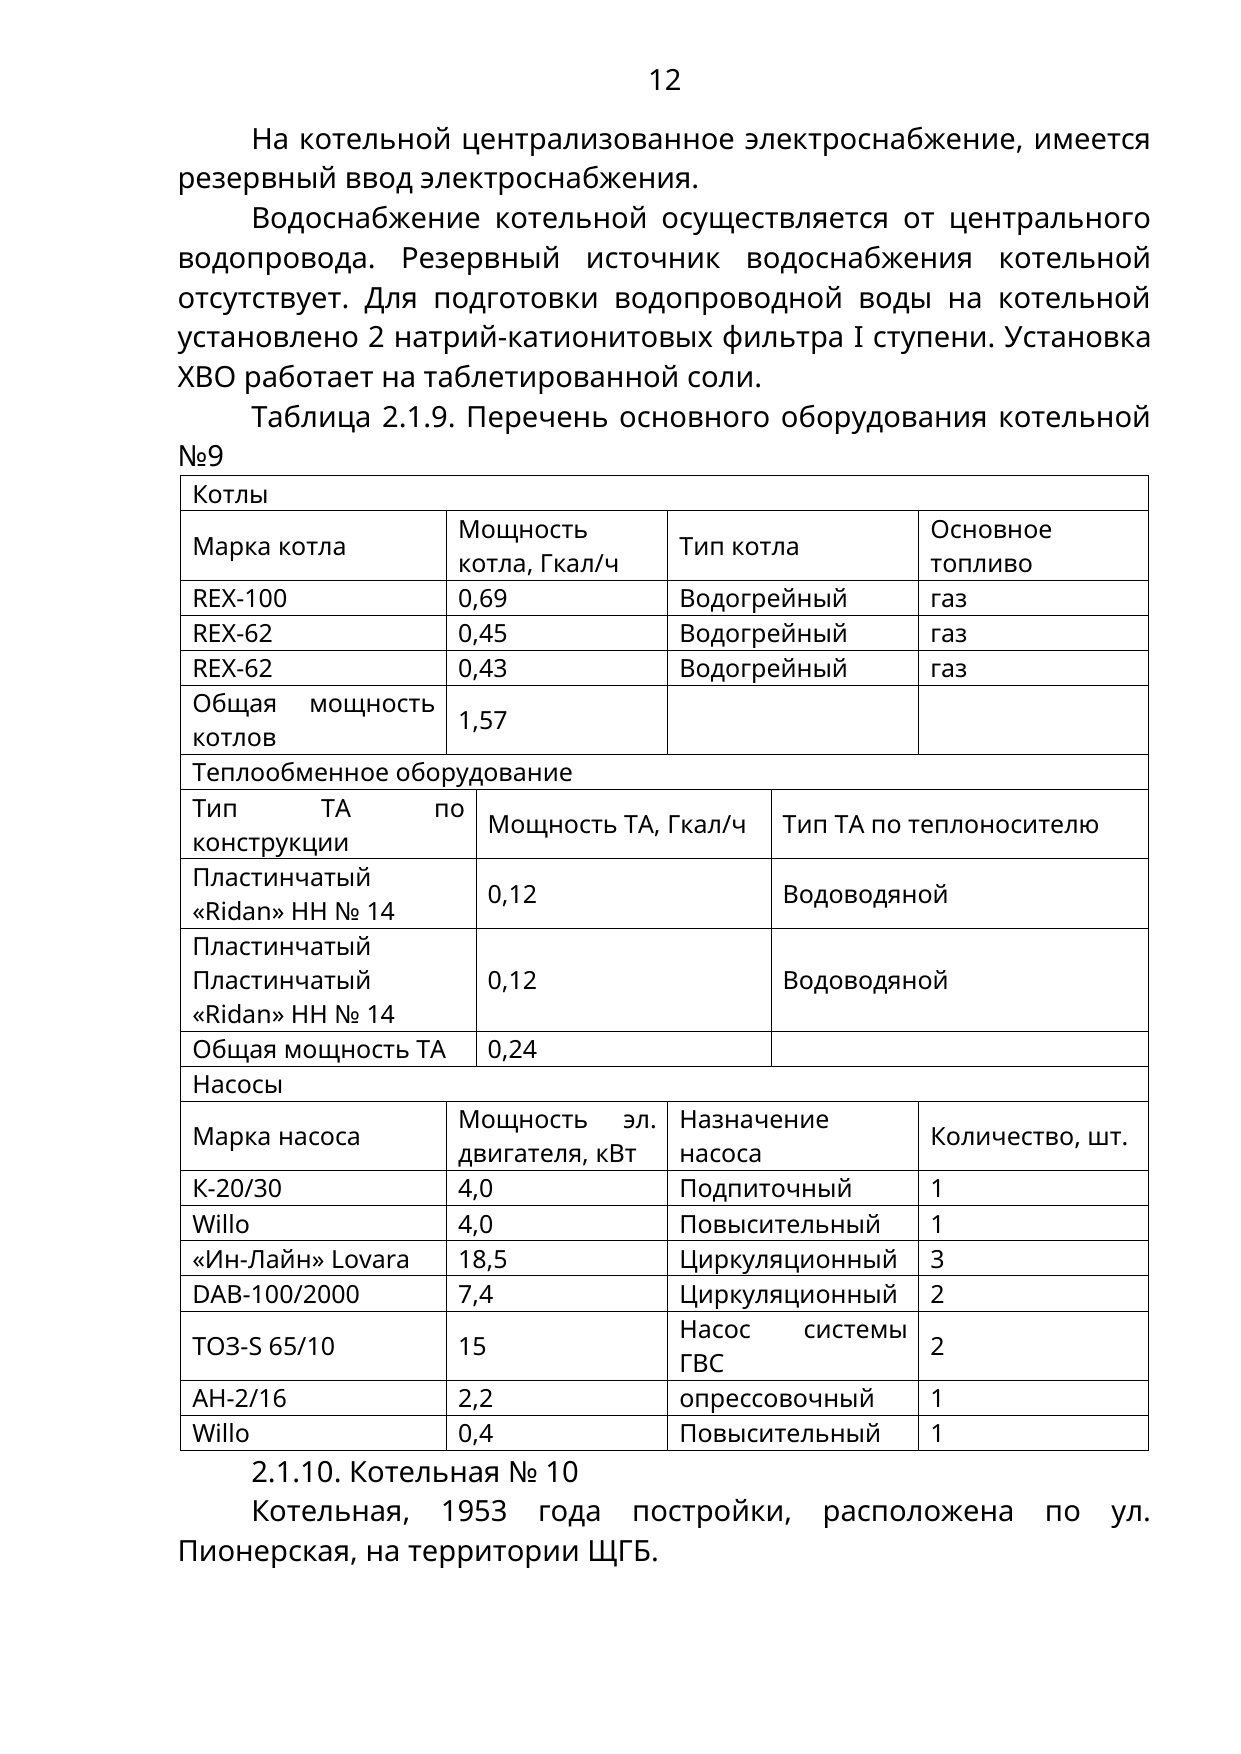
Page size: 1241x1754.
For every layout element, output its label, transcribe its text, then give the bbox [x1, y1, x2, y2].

table_cell 0,69 [447, 581, 667, 615]
table_cell Подпиточный [668, 1171, 918, 1205]
table_cell Водогрейный [668, 616, 918, 650]
table_cell Пластинчатый Пластинчатый «Ridan» НН № 14 [181, 929, 476, 1031]
table_cell 15 [447, 1312, 667, 1380]
table_cell 2 [919, 1276, 1148, 1311]
text Таблица 2.1.9. Перечень основного оборудования котельной №9 [177, 396, 1152, 475]
table_cell 1,57 [447, 686, 667, 754]
table_cell 1 [919, 1206, 1148, 1240]
table_cell [772, 1032, 1148, 1066]
table_cell газ [919, 616, 1148, 650]
table_cell Насос системы ГВС [668, 1312, 918, 1380]
table_cell 3 [919, 1241, 1148, 1275]
table_cell 0,12 [477, 859, 771, 927]
table_cell 0,12 [477, 929, 771, 1031]
text 2.1.10. Котельная № 10 [177, 1451, 1152, 1491]
table_cell [919, 686, 1148, 754]
table_cell REX-62 [181, 616, 446, 650]
table_cell Водогрейный [668, 651, 918, 685]
table_cell Willo [181, 1206, 446, 1240]
table_cell Водоводяной [772, 859, 1148, 927]
table_cell 1 [919, 1416, 1148, 1450]
table_cell REX-62 [181, 651, 446, 685]
table_cell Тип ТА по теплоносителю [772, 790, 1148, 858]
text На котельной централизованное электроснабжение, имеется резервный ввод электроснабжения. [177, 118, 1152, 197]
table_cell Тип ТА по конструкции [181, 790, 476, 858]
table_cell 4,0 [447, 1206, 667, 1240]
table_cell 0,24 [477, 1032, 771, 1066]
table_cell Водогрейный [668, 581, 918, 615]
table_cell 4,0 [447, 1171, 667, 1205]
table_cell Циркуляционный [668, 1241, 918, 1275]
table_cell 18,5 [447, 1241, 667, 1275]
table_cell Водоводяной [772, 929, 1148, 1031]
table_cell Общая мощность ТА [181, 1032, 476, 1066]
table_cell «Ин-Лайн» Lovara [181, 1241, 446, 1275]
table_header Котлы [181, 476, 1148, 510]
table_cell газ [919, 651, 1148, 685]
table_cell Willo [181, 1416, 446, 1450]
table_cell Повысительный [668, 1206, 918, 1240]
table_cell Тип котла [668, 511, 918, 579]
table_cell Повысительный [668, 1416, 918, 1450]
table_cell Назначение насоса [668, 1102, 918, 1170]
table_cell REX-100 [181, 581, 446, 615]
table_cell Мощность эл. двигателя, кВт [447, 1102, 667, 1170]
table_cell Марка насоса [181, 1102, 446, 1170]
table_cell ТОЗ-S 65/10 [181, 1312, 446, 1380]
table_cell Мощность ТА, Гкал/ч [477, 790, 771, 858]
table_cell Общая мощность котлов [181, 686, 446, 754]
table_cell 0,45 [447, 616, 667, 650]
table_cell 0,43 [447, 651, 667, 685]
table_cell Основное топливо [919, 511, 1148, 579]
table_cell Циркуляционный [668, 1276, 918, 1311]
table_cell 7,4 [447, 1276, 667, 1311]
text Котельная, 1953 года постройки, расположена по ул. Пионерская, на территории ЩГБ. [177, 1491, 1152, 1570]
table_cell Количество, шт. [919, 1102, 1148, 1170]
table_cell Пластинчатый «Ridan» НН № 14 [181, 859, 476, 927]
table_cell газ [919, 581, 1148, 615]
table_cell 2 [919, 1312, 1148, 1380]
table_cell Марка котла [181, 511, 446, 579]
table_cell 0,4 [447, 1416, 667, 1450]
table_cell Насосы [181, 1067, 1148, 1101]
table_cell Мощность котла, Гкал/ч [447, 511, 667, 579]
table_cell DAB-100/2000 [181, 1276, 446, 1311]
table_cell опрессовочный [668, 1381, 918, 1415]
table_cell Теплообменное оборудование [181, 755, 1148, 789]
text Водоснабжение котельной осуществляется от центрального водопровода. Резервный источник водоснабжения котельной отсутствует. Для подготовки водопроводной воды на котельной установлено 2 натрий-катионитовых фильтра I ступени. Установка ХВО работает на таблетированной соли. [177, 197, 1152, 396]
table_cell АН-2/16 [181, 1381, 446, 1415]
table_cell [668, 686, 918, 754]
table_cell 1 [919, 1171, 1148, 1205]
table_cell 2,2 [447, 1381, 667, 1415]
table_cell 1 [919, 1381, 1148, 1415]
table_cell К-20/30 [181, 1171, 446, 1205]
